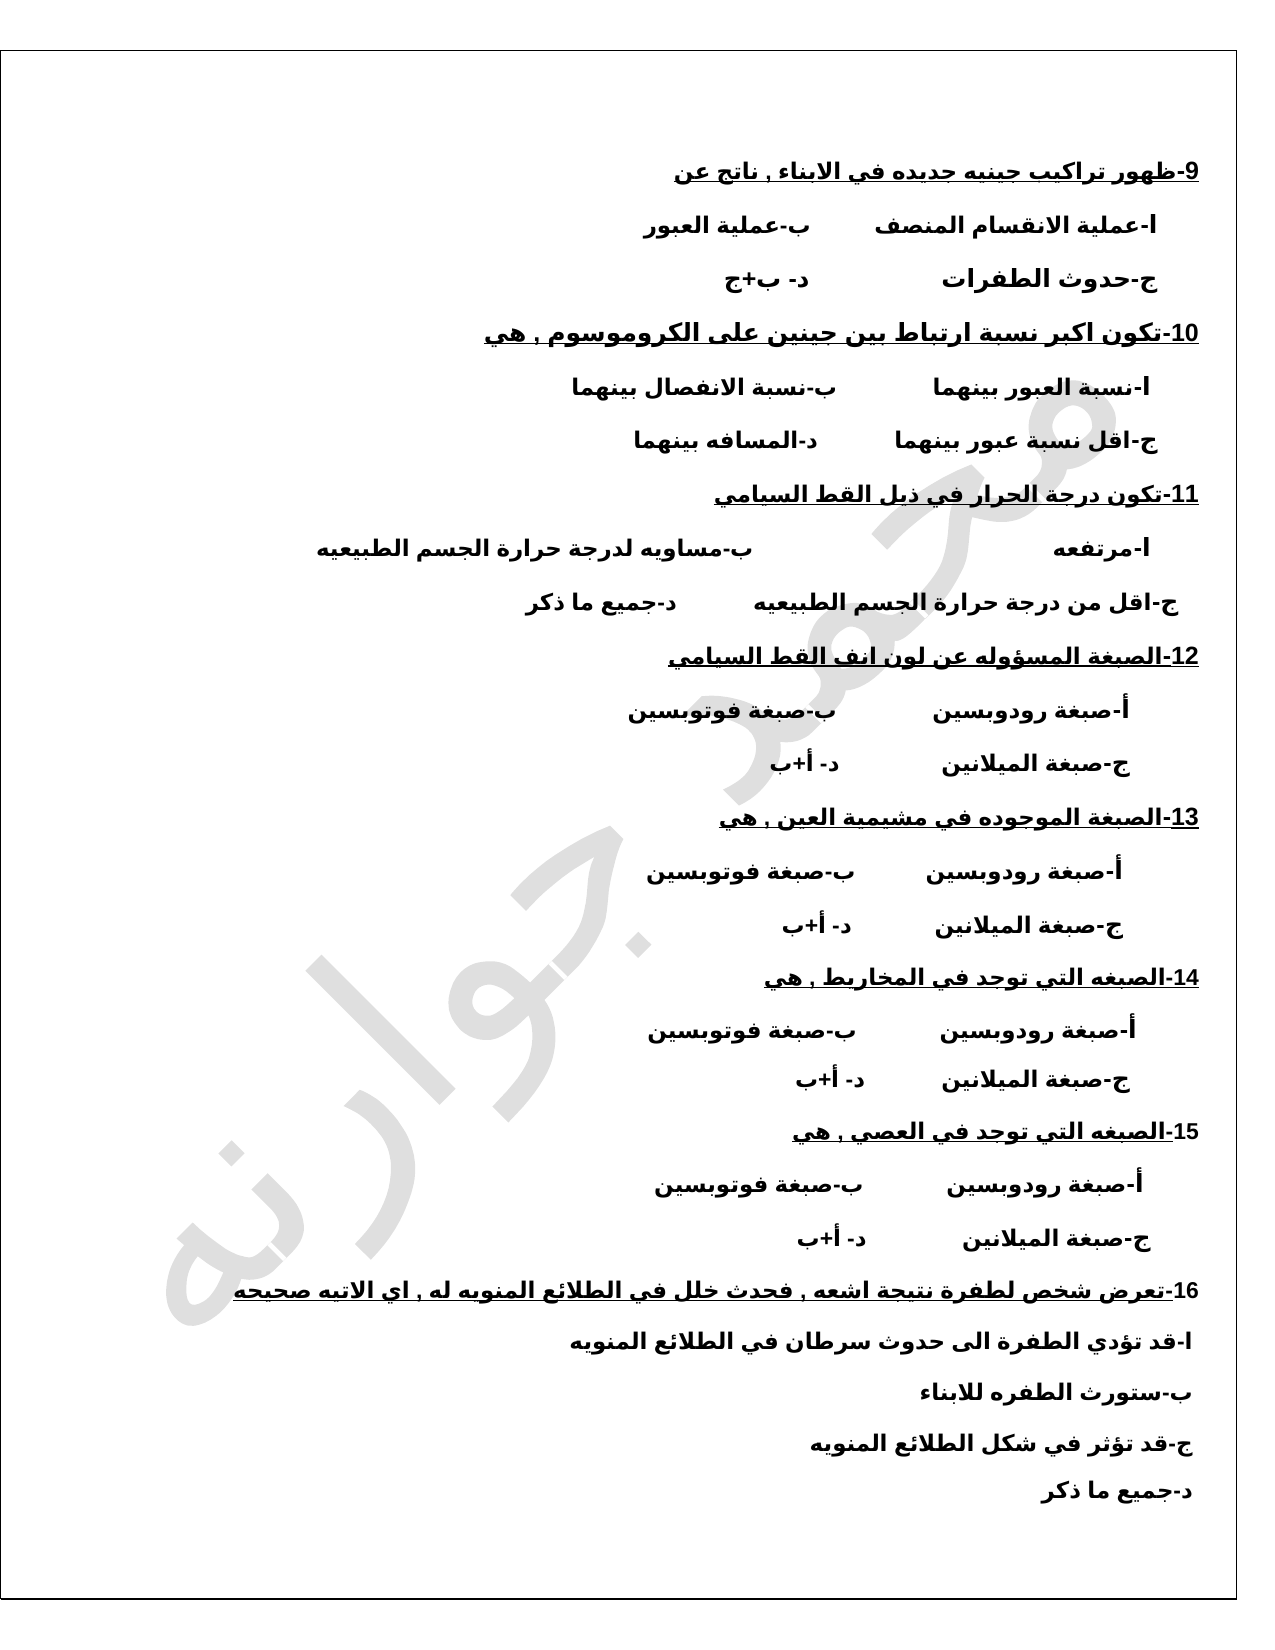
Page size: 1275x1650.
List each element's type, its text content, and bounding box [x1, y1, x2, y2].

text ب-ستورث الطفره للابناء [1, 1379, 1199, 1406]
text 9-ظهور تراكيب جينيه جديده في الابناء , ناتج عن [1, 156, 1199, 185]
text ج-صبغة الميلانين د- أ+ب [1, 1223, 1199, 1252]
text ج-اقل نسبة عبور بينهما د-المسافه بينهما [1, 425, 1199, 454]
text 15-الصبغه التي توجد في العصي , هي [1, 1118, 1199, 1145]
text 14-الصبغه التي توجد في المخاريط , هي [1, 964, 1199, 990]
text ج-اقل من درجة حرارة الجسم الطبيعيه د-جميع ما ذكر [1, 587, 1199, 616]
text ا-عملية الانقسام المنصف ب-عملية العبور [1, 210, 1199, 239]
text 13-الصبغة الموجوده في مشيمية العين , هي [1, 802, 1199, 831]
text أ-صبغة رودوبسين ب-صبغة فوتوبسين [1, 1169, 1199, 1198]
text أ-صبغة رودوبسين ب-صبغة فوتوبسين [1, 856, 1199, 885]
text د-جميع ما ذكر [1, 1477, 1199, 1504]
text 11-تكون درجة الحرار في ذيل القط السيامي [1, 479, 1199, 508]
text أ-صبغة رودوبسين ب-صبغة فوتوبسين [1, 1015, 1199, 1044]
text أ-صبغة رودوبسين ب-صبغة فوتوبسين [1, 694, 1199, 723]
text ج-حدوث الطفرات د- ب+ج [1, 264, 1199, 292]
text 16-تعرض شخص لطفرة نتيجة اشعه , فحدث خلل في الطلائع المنويه له , اي الاتيه صحيحه [1, 1277, 1199, 1303]
text ا-نسبة العبور بينهما ب-نسبة الانفصال بينهما [1, 371, 1199, 400]
text ج-صبغة الميلانين د- أ+ب [1, 910, 1199, 939]
text ج-صبغة الميلانين د- أ+ب [1, 748, 1199, 777]
text ج-صبغة الميلانين د- أ+ب [1, 1064, 1199, 1093]
text ا-قد تؤدي الطفرة الى حدوث سرطان في الطلائع المنويه [1, 1328, 1199, 1354]
text ج-قد تؤثر في شكل الطلائع المنويه [1, 1430, 1199, 1457]
text ا-مرتفعه ب-مساويه لدرجة حرارة الجسم الطبيعيه [1, 533, 1199, 562]
text 10-تكون اكبر نسبة ارتباط بين جينين على الكروموسوم , هي [1, 318, 1199, 346]
text 12-الصبغة المسؤوله عن لون انف القط السيامي [1, 641, 1199, 669]
